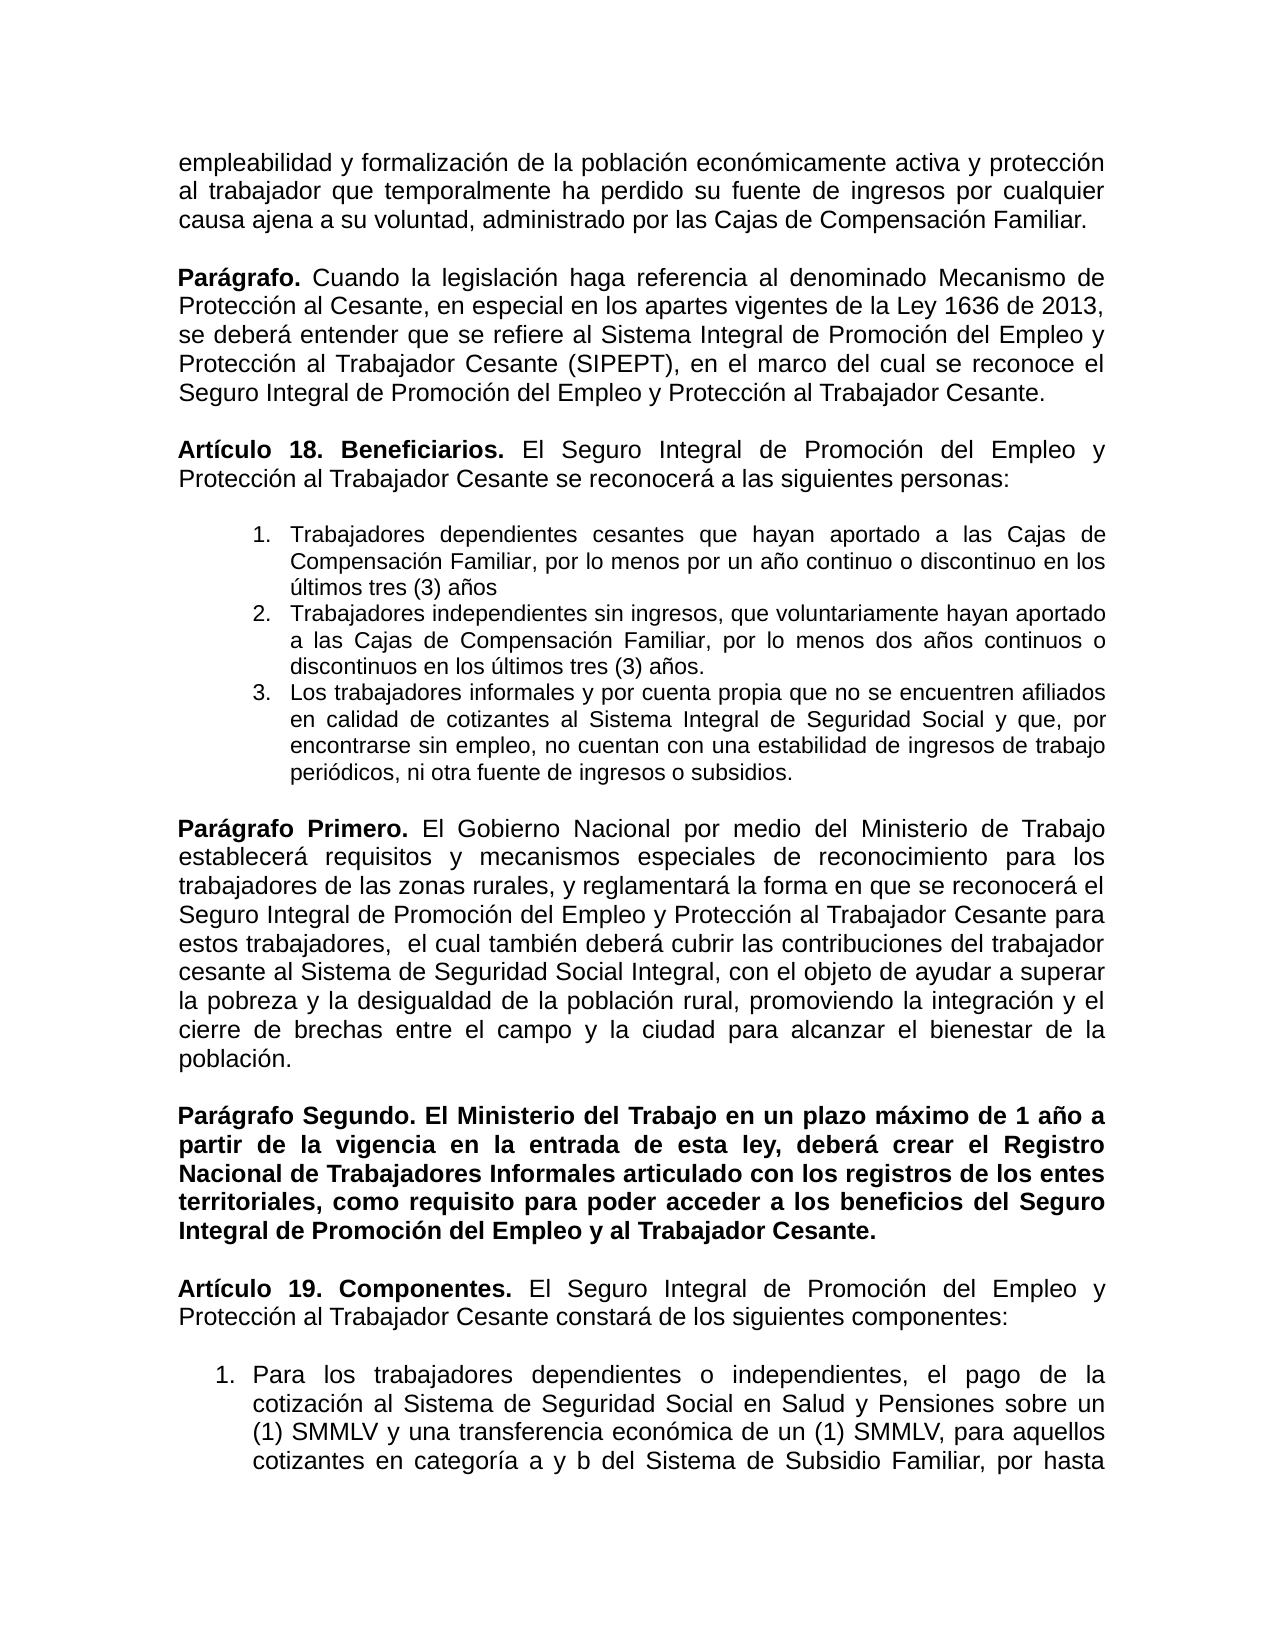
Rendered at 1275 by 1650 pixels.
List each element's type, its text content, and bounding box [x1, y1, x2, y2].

text Parágrafo Primero. El Gobierno Nacional por medio del Ministerio de Trabajo establecerá requisitos y mecanismos especiales de reconocimiento para los trabajadores de las zonas rurales, y reglamentará la forma en que se reconocerá el Seguro Integral de Promoción del Empleo y Protección al Trabajador Cesante para estos trabajadores, el cual también deberá cubrir las contribuciones del trabajador cesante al Sistema de Seguridad Social Integral, con el objeto de ayudar a superar la pobreza y la desigualdad de la población rural, promoviendo la integración y el cierre de brechas entre el campo y la ciudad para alcanzar el bienestar de la población. [177, 813, 1106, 1072]
text Parágrafo. Cuando la legislación haga referencia al denominado Mecanismo de Protección al Cesante, en especial en los apartes vigentes de la Ley 1636 de 2013, se deberá entender que se refiere al Sistema Integral de Promoción del Empleo y Protección al Trabajador Cesante (SIPEPT), en el marco del cual se reconoce el Seguro Integral de Promoción del Empleo y Protección al Trabajador Cesante. [177, 262, 1106, 406]
text Artículo 19. Componentes. El Seguro Integral de Promoción del Empleo y Protección al Trabajador Cesante constará de los siguientes componentes: [177, 1273, 1106, 1331]
list Trabajadores independientes sin ingresos, que voluntariamente hayan aportado a las Cajas de Compensación Familiar, por lo menos dos años continuos o discontinuos en los últimos tres (3) años. [252, 600, 1106, 679]
text Artículo 18. Beneficiarios. El Seguro Integral de Promoción del Empleo y Protección al Trabajador Cesante se reconocerá a las siguientes personas: [177, 435, 1106, 492]
list Los trabajadores informales y por cuenta propia que no se encuentren afiliados en calidad de cotizantes al Sistema Integral de Seguridad Social y que, por encontrarse sin empleo, no cuentan con una estabilidad de ingresos de trabajo periódicos, ni otra fuente de ingresos o subsidios. [252, 679, 1106, 785]
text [177, 147, 1106, 234]
list Trabajadores dependientes cesantes que hayan aportado a las Cajas de Compensación Familiar, por lo menos por un año continuo o discontinuo en los últimos tres (3) años [252, 521, 1106, 600]
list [215, 1360, 1106, 1475]
text Parágrafo Segundo. El Ministerio del Trabajo en un plazo máximo de 1 año a partir de la vigencia en la entrada de esta ley, deberá crear el Registro Nacional de Trabajadores Informales articulado con los registros de los entes territoriales, como requisito para poder acceder a los beneficios del Seguro Integral de Promoción del Empleo y al Trabajador Cesante. [177, 1101, 1106, 1245]
